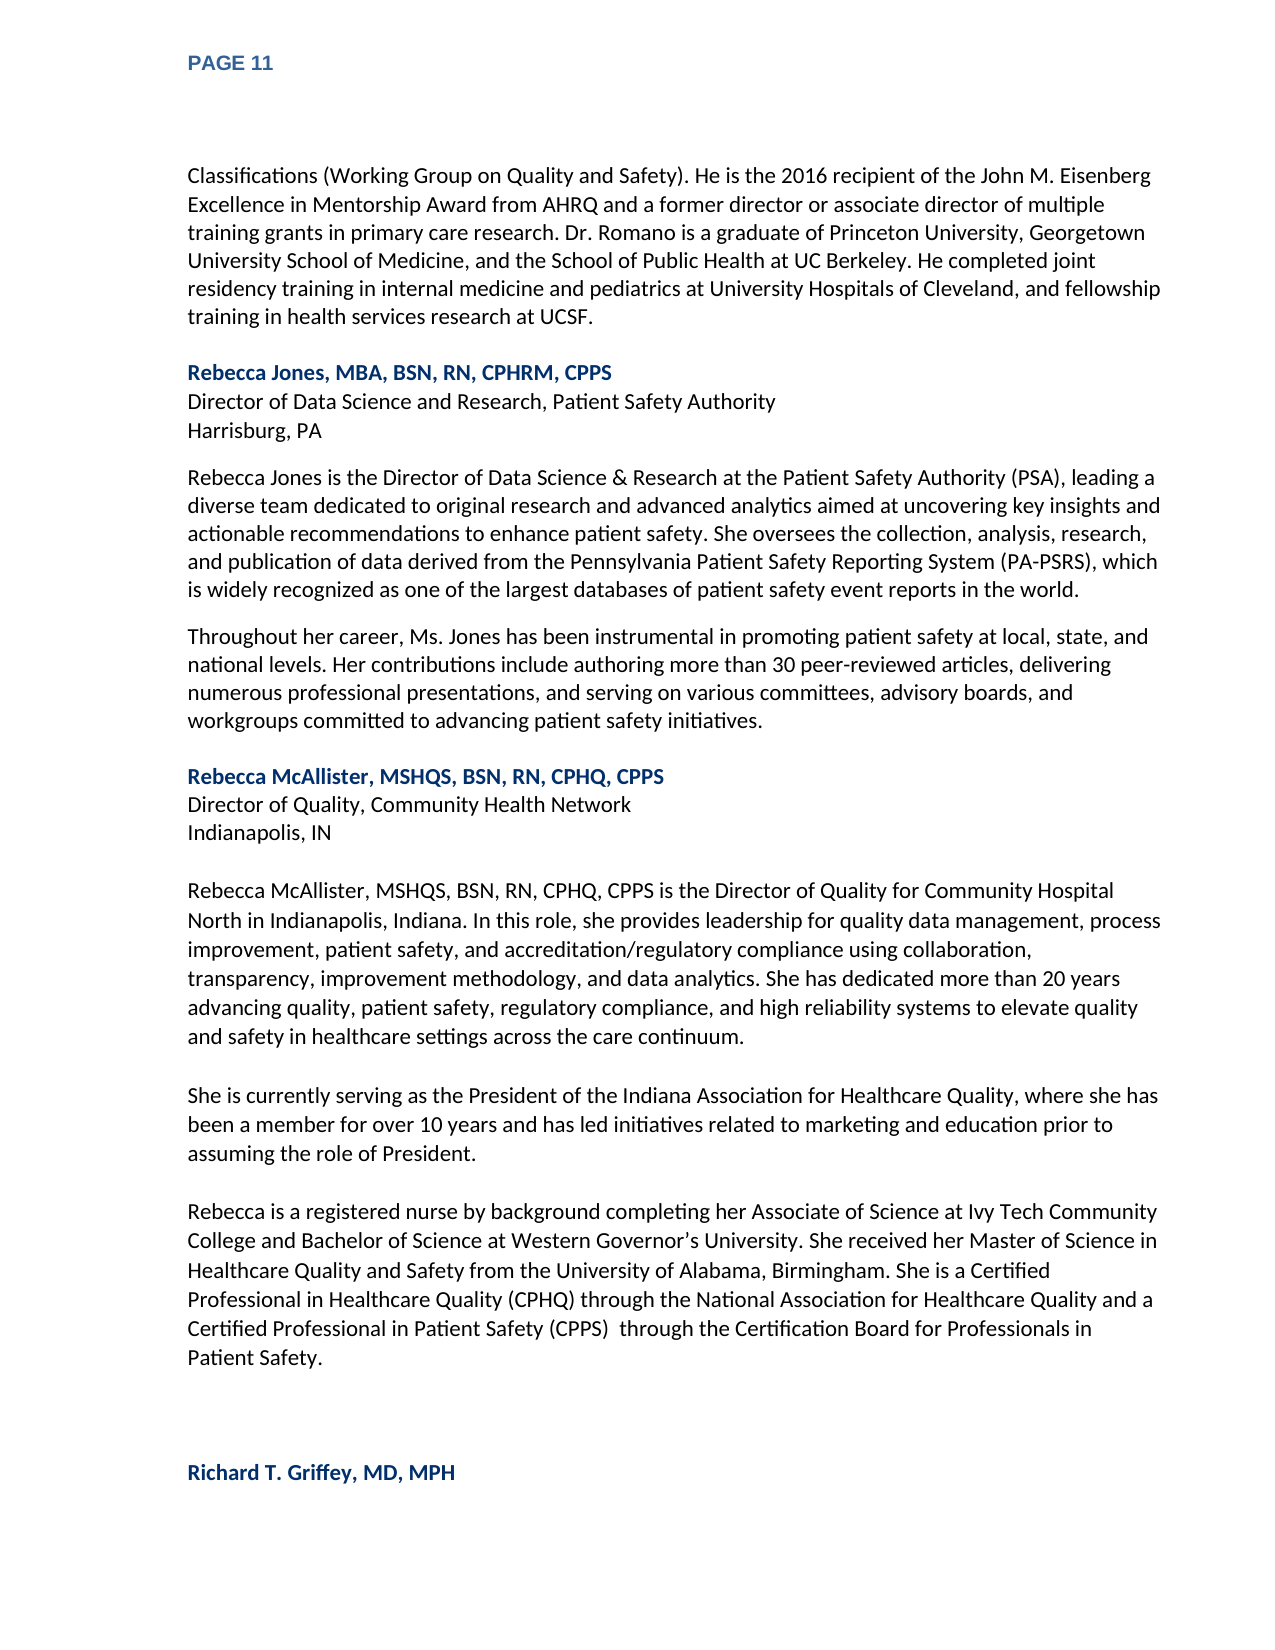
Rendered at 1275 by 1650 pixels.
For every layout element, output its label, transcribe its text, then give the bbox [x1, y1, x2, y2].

text Rebecca McAllister, MSHQS, BSN, RN, CPHQ, CPPS is the Director of Quality for Community Hospital North in Indianapolis, Indiana. In this role, she provides leadership for quality data management, process improvement, patient safety, and accreditation/regulatory compliance using collaboration, transparency, improvement methodology, and data analytics. She has dedicated more than 20 years advancing quality, patient safety, regulatory compliance, and high reliability systems to elevate quality and safety in healthcare settings across the care continuum. [187, 876, 1162, 1051]
text Throughout her career, Ms. Jones has been instrumental in promoting patient safety at local, state, and national levels. Her contributions include authoring more than 30 peer-reviewed articles, delivering numerous professional presentations, and serving on various committees, advisory boards, and workgroups committed to advancing patient safety initiatives. [187, 622, 1162, 734]
text Rebecca is a registered nurse by background completing her Associate of Science at Ivy Tech Community College and Bachelor of Science at Western Governor’s University. She received her Master of Science in Healthcare Quality and Safety from the University of Alabama, Birmingham. She is a Certified Professional in Healthcare Quality (CPHQ) through the National Association for Healthcare Quality and a Certified Professional in Patient Safety (CPPS) through the Certification Board for Professionals in Patient Safety. [187, 1196, 1162, 1371]
text Director of Data Science and Research, Patient Safety Authority [187, 386, 1162, 415]
text Rebecca Jones is the Director of Data Science & Research at the Patient Safety Authority (PSA), leading a diverse team dedicated to original research and advanced analytics aimed at uncovering key insights and actionable recommendations to enhance patient safety. She oversees the collection, analysis, research, and publication of data derived from the Pennsylvania Patient Safety Reporting System (PA-PSRS), which is widely recognized as one of the largest databases of patient safety event reports in the world. [187, 463, 1162, 603]
text She is currently serving as the President of the Indiana Association for Healthcare Quality, where she has been a member for over 10 years and has led initiatives related to marketing and education prior to assuming the role of President. [187, 1080, 1162, 1167]
text Richard T. Griffey, MD, MPH [187, 1455, 1162, 1486]
text Director of Quality, Community Health Network [187, 790, 1162, 818]
text Indianapolis, IN [187, 818, 1162, 846]
text Harrisburg, PA [187, 415, 1162, 444]
text Rebecca McAllister, MSHQS, BSN, RN, CPHQ, CPPS [187, 759, 1162, 790]
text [187, 162, 1162, 330]
text Rebecca Jones, MBA, BSN, RN, CPHRM, CPPS [187, 355, 1162, 386]
